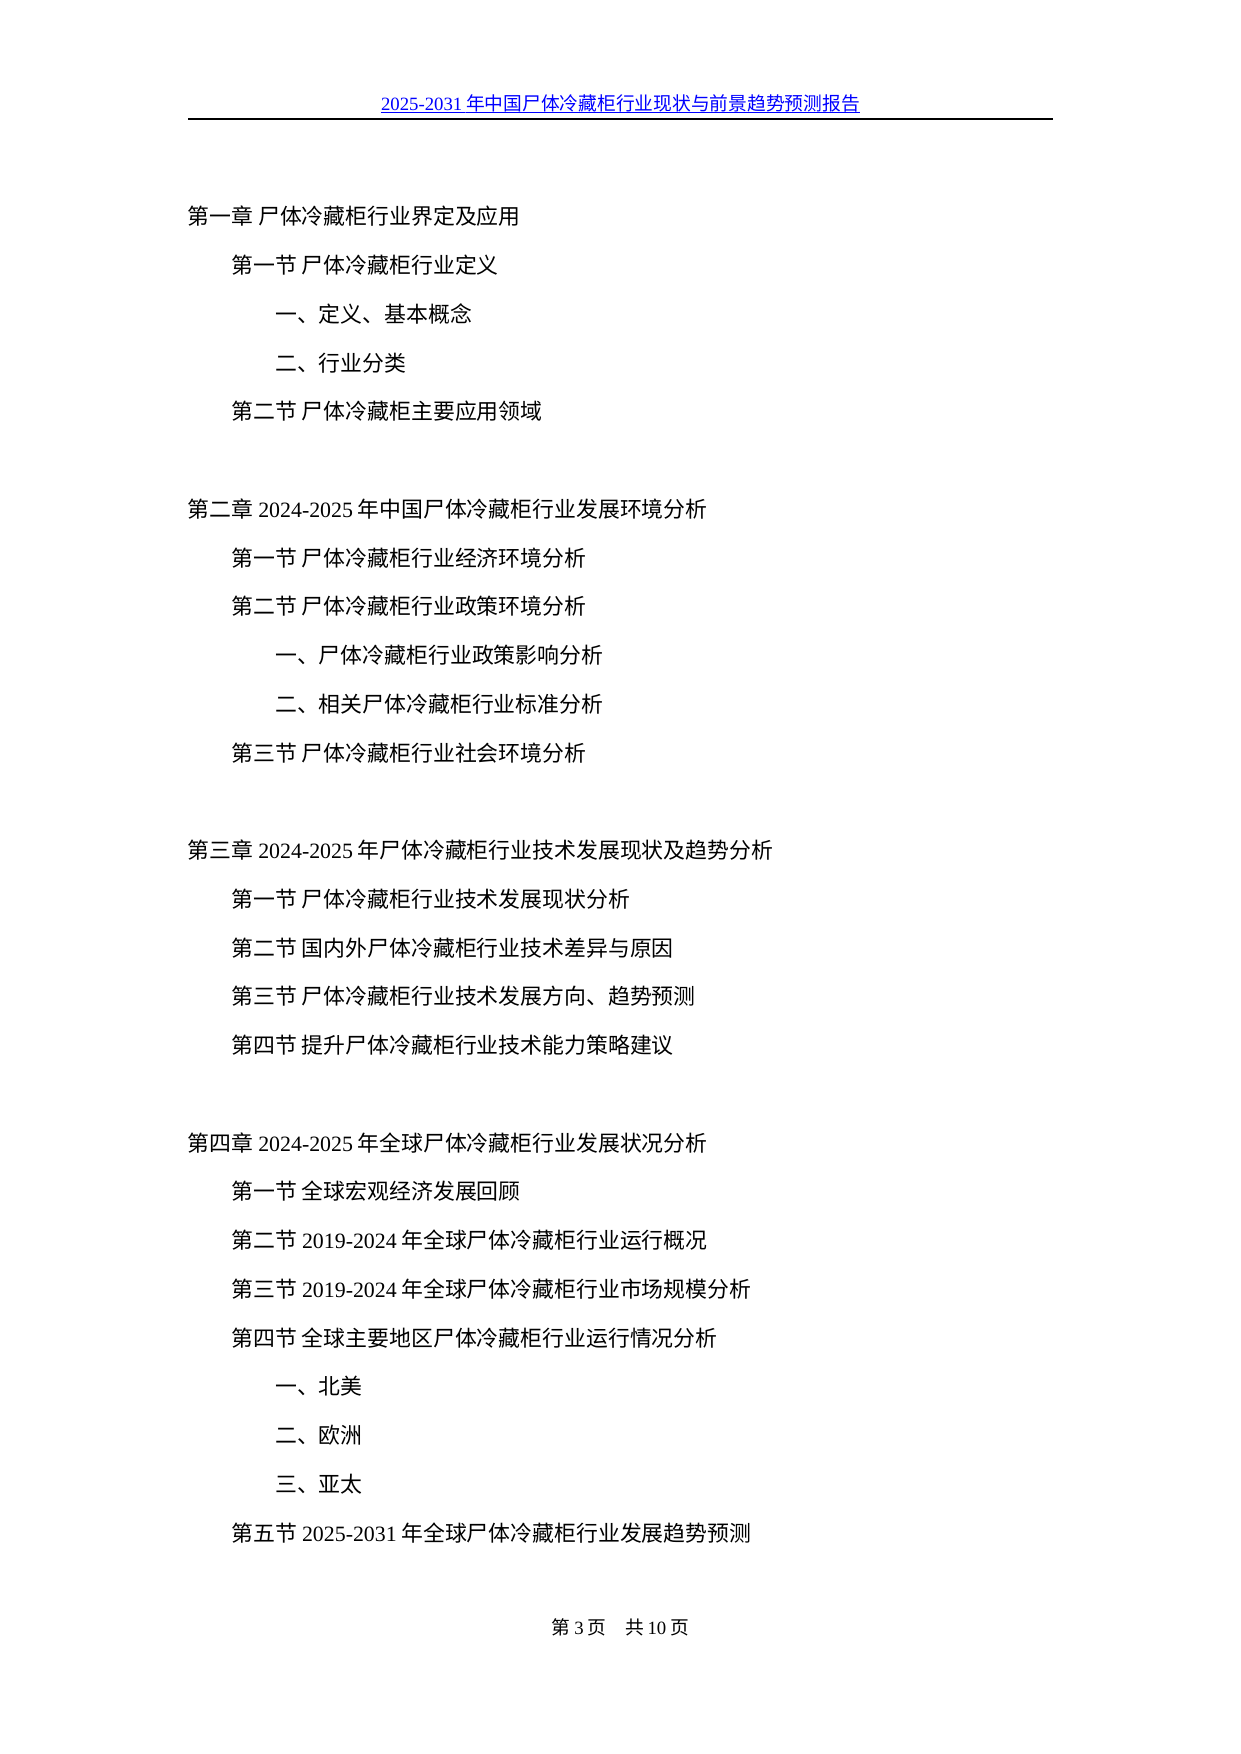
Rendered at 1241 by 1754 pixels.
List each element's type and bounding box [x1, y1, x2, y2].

text [187, 150, 1053, 1548]
